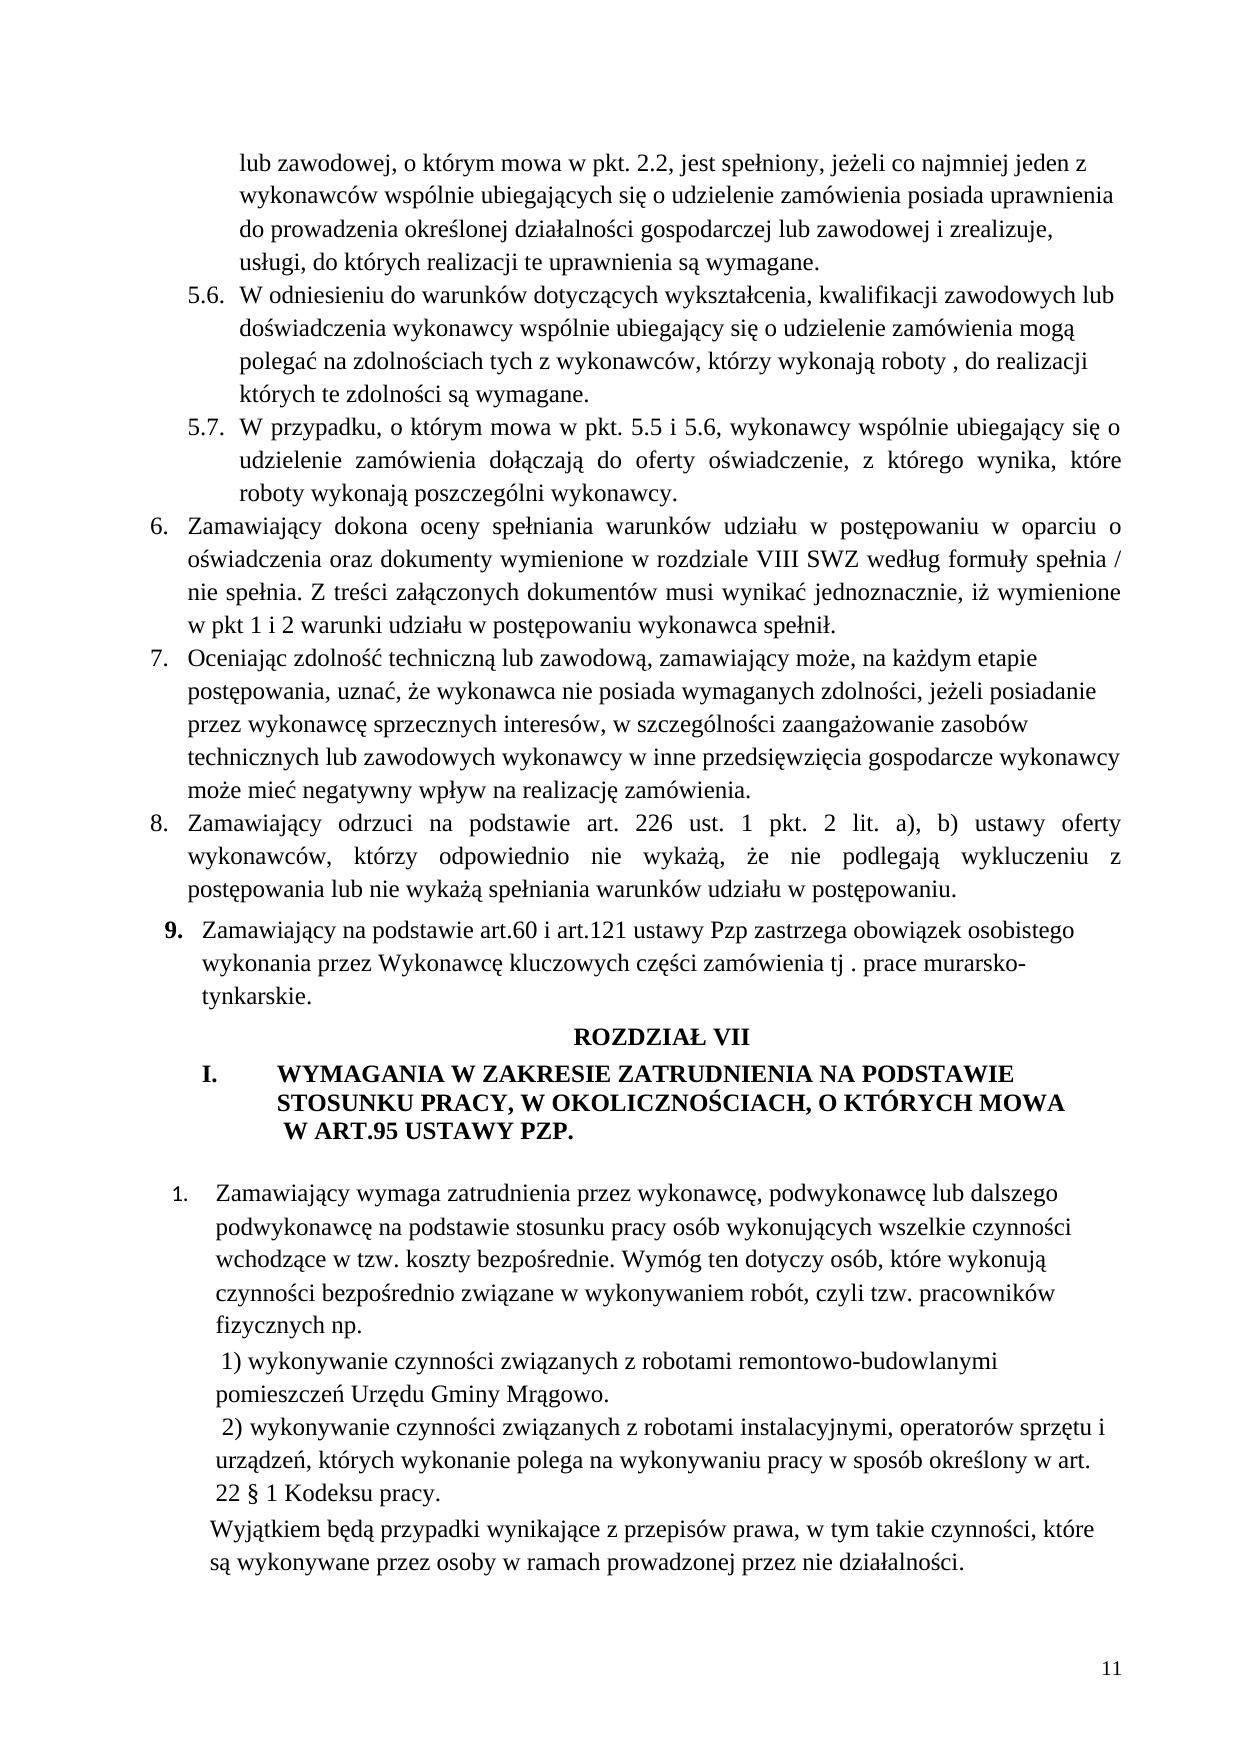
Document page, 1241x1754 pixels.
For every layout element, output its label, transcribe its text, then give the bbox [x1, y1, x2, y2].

list Zamawiający na podstawie art.60 i art.121 ustawy Pzp zastrzega obowiązek osobistego wykonania przez Wykonawcę kluczowych części zamówienia tj . prace murarsko-tynkarskie. [164, 915, 1122, 1010]
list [187, 148, 1122, 275]
list W przypadku, o którym mowa w pkt. 5.5 i 5.6, wykonawcy wspólnie ubiegający się o udzielenie zamówienia dołączają do oferty oświadczenie, z którego wynika, które roboty wykonają poszczególni wykonawcy. [187, 412, 1122, 507]
list Zamawiający odrzuci na podstawie art. 226 ust. 1 pkt. 2 lit. a), b) ustawy oferty wykonawców, którzy odpowiednio nie wykażą, że nie podlegają wykluczeniu z postępowania lub nie wykażą spełniania warunków udziału w postępowaniu. [150, 808, 1122, 903]
list Zamawiający dokona oceny spełniania warunków udziału w postępowaniu w oparciu o oświadczenia oraz dokumenty wymienione w rozdziale VIII SWZ według formuły spełnia / nie spełnia. Z treści załączonych dokumentów musi wynikać jednoznacznie, iż wymienione w pkt 1 i 2 warunki udziału w postępowaniu wykonawca spełnił. [150, 511, 1122, 639]
list Zamawiający wymaga zatrudnienia przez wykonawcę, podwykonawcę lub dalszego podwykonawcę na podstawie stosunku pracy osób wykonujących wszelkie czynności wchodzące w tzw. koszty bezpośrednie. Wymóg ten dotyczy osób, które wykonują czynności bezpośrednio związane w wykonywaniem robót, czyli tzw. pracowników fizycznych np. [171, 1178, 1121, 1339]
list Oceniając zdolność techniczną lub zawodową, zamawiający może, na każdym etapie postępowania, uznać, że wykonawca nie posiada wymaganych zdolności, jeżeli posiadanie przez wykonawcę sprzecznych interesów, w szczególności zaangażowanie zasobów technicznych lub zawodowych wykonawcy w inne przedsięwzięcia gospodarcze wykonawcy może mieć negatywny wpływ na realizację zamówienia. [150, 643, 1122, 804]
list WYMAGANIA W ZAKRESIE ZATRUDNIENIA NA PODSTAWIE STOSUNKU PRACY, W OKOLICZNOŚCIACH, O KTÓRYCH MOWA W ART.95 USTAWY PZP. [202, 1059, 1122, 1145]
text 1) wykonywanie czynności związanych z robotami remontowo-budowlanymi pomieszczeń Urzędu Gminy Mrągowo. 2) wykonywanie czynności związanych z robotami instalacyjnymi, operatorów sprzętu i urządzeń, których wykonanie polega na wykonywaniu pracy w sposób określony w art. 22 § 1 Kodeksu pracy. [215, 1346, 1121, 1507]
text ROZDZIAŁ VII [202, 1022, 1122, 1051]
list W odniesieniu do warunków dotyczących wykształcenia, kwalifikacji zawodowych lub doświadczenia wykonawcy wspólnie ubiegający się o udzielenie zamówienia mogą polegać na zdolnościach tych z wykonawców, którzy wykonają roboty , do realizacji których te zdolności są wymagane. [187, 280, 1122, 407]
text Wyjątkiem będą przypadki wynikające z przepisów prawa, w tym takie czynności, które są wykonywane przez osoby w ramach prowadzonej przez nie działalności. [209, 1514, 1121, 1575]
